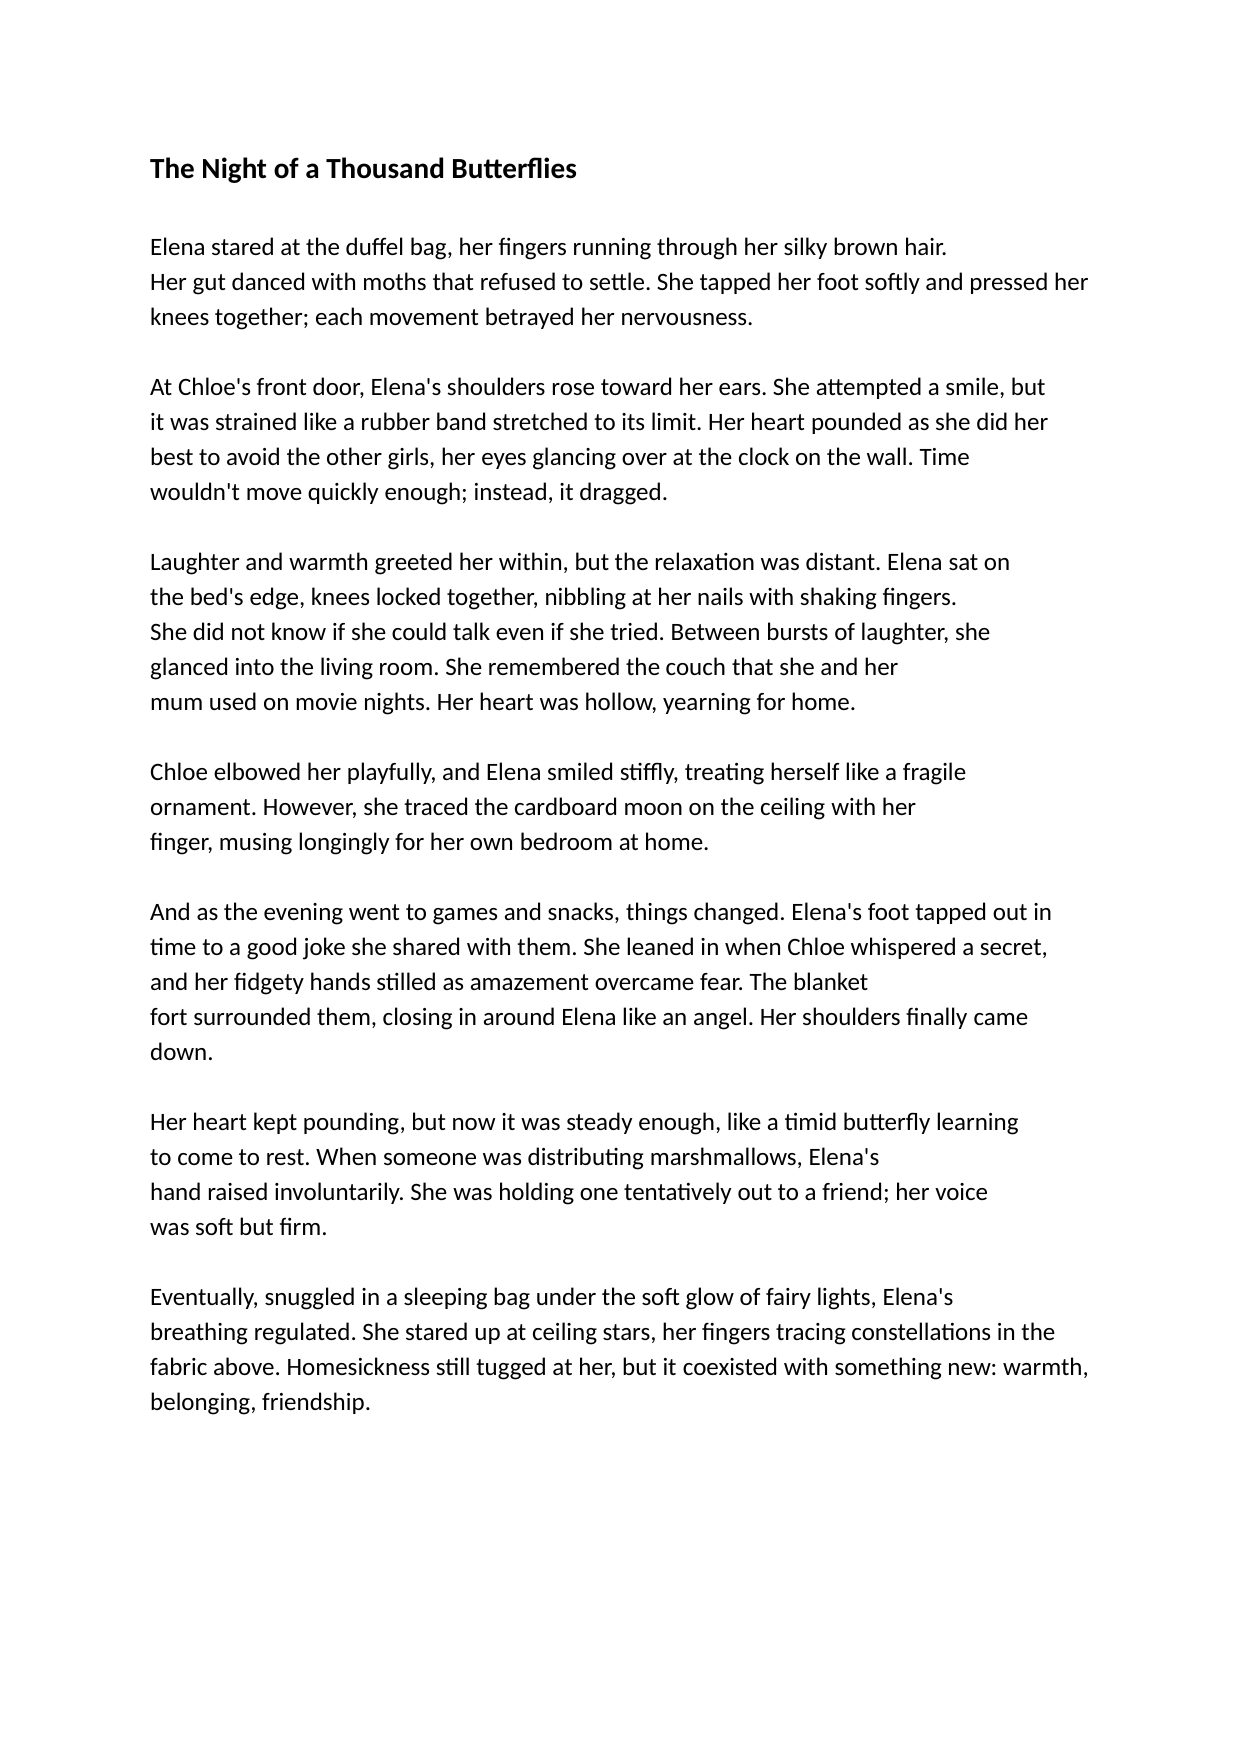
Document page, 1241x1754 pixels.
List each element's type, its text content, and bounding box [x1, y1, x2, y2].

text The Night of a Thousand Butterflies Elena stared at the duffel bag, her fingers running through her silky brown hair. Her gut danced with moths that refused to settle. She tapped her foot softly and pressed her knees together; each movement betrayed her nervousness. At Chloe's front door, Elena's shoulders rose toward her ears. She attempted a smile, but it was strained like a rubber band stretched to its limit. Her heart pounded as she did her best to avoid the other girls, her eyes glancing over at the clock on the wall. Time wouldn't move quickly enough; instead, it dragged. Laughter and warmth greeted her within, but the relaxation was distant. Elena sat on the bed's edge, knees locked together, nibbling at her nails with shaking fingers. She did not know if she could talk even if she tried. Between bursts of laughter, she glanced into the living room. She remembered the couch that she and her mum used on movie nights. Her heart was hollow, yearning for home. Chloe elbowed her playfully, and Elena smiled stiffly, treating herself like a fragile ornament. However, she traced the cardboard moon on the ceiling with her finger, musing longingly for her own bedroom at home. And as the evening went to games and snacks, things changed. Elena's foot tapped out in time to a good joke she shared with them. She leaned in when Chloe whispered a secret, and her fidgety hands stilled as amazement overcame fear. The blanket fort surrounded them, closing in around Elena like an angel. Her shoulders finally came down. Her heart kept pounding, but now it was steady enough, like a timid butterfly learning to come to rest. When someone was distributing marshmallows, Elena's hand raised involuntarily. She was holding one tentatively out to a friend; her voice was soft but firm. Eventually, snuggled in a sleeping bag under the soft glow of fairy lights, Elena's breathing regulated. She stared up at ceiling stars, her fingers tracing constellations in the fabric above. Homesickness still tugged at her, but it coexisted with something new: warmth, belonging, friendship. [150, 150, 1090, 1417]
